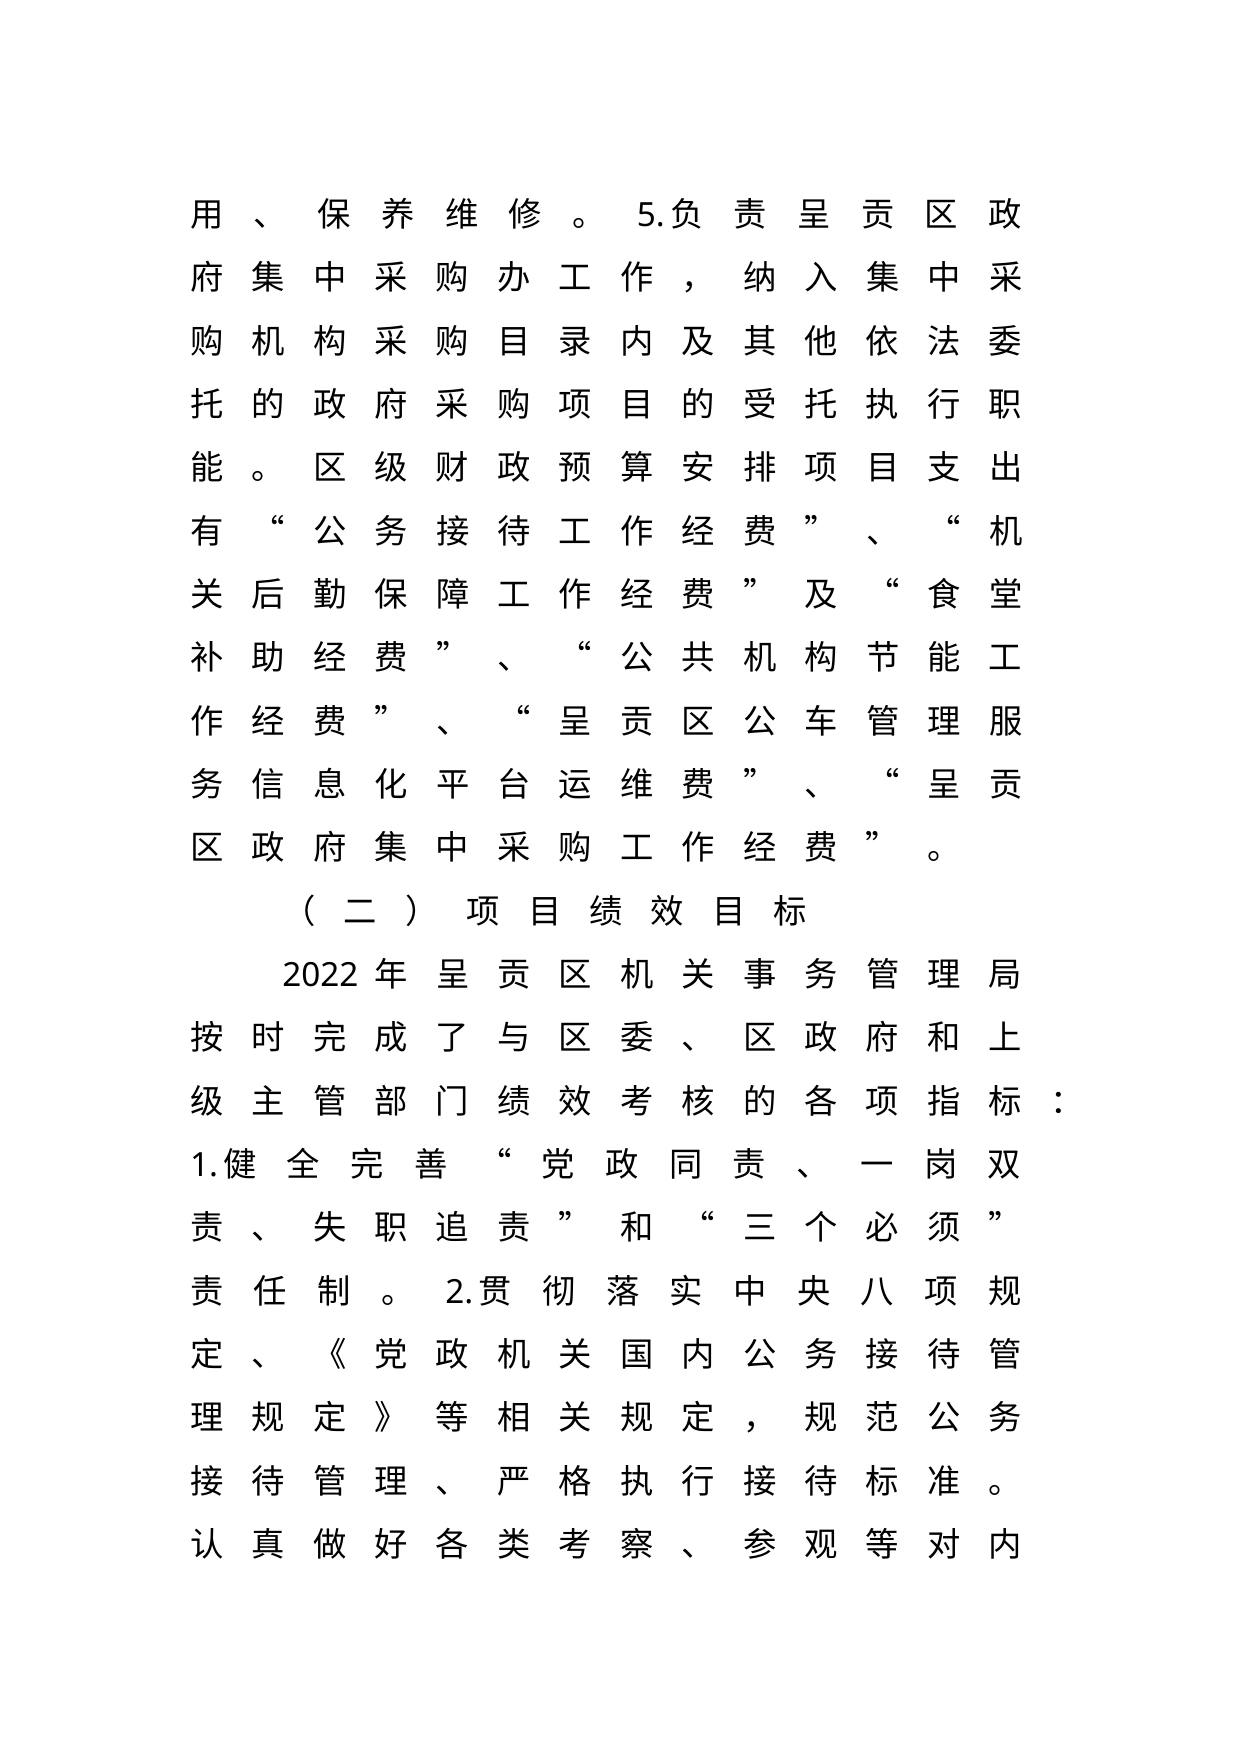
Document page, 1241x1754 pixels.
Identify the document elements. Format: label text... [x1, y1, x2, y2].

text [190, 940, 1050, 1574]
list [190, 180, 1050, 877]
text （二）项目绩效目标 [190, 877, 1050, 940]
